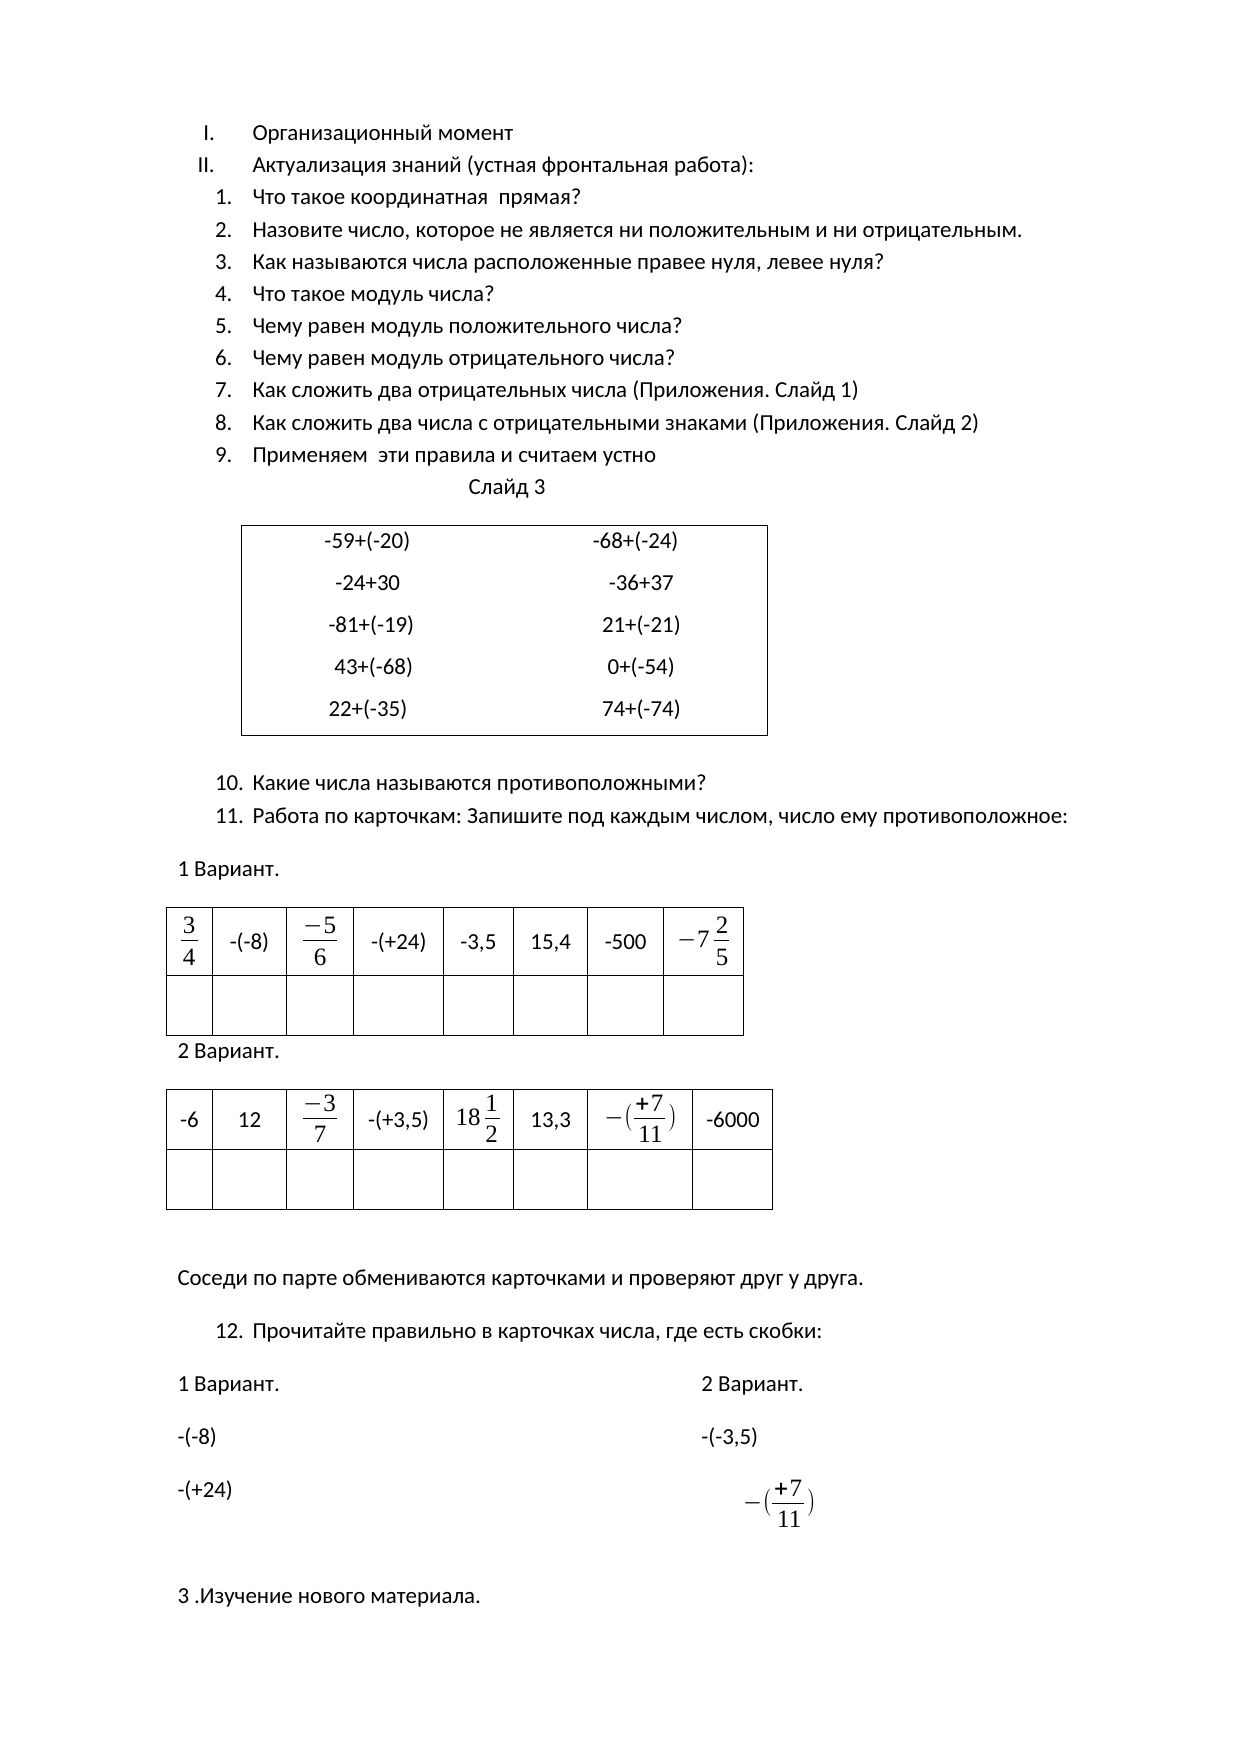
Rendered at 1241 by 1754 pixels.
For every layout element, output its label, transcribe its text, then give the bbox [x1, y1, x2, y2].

text -(-8) [177, 1422, 627, 1450]
list Как сложить два отрицательных числа (Приложения. Слайд 1) [215, 376, 1152, 404]
table_cell [354, 976, 443, 1035]
table_cell [693, 1150, 772, 1209]
text Соседи по парте обмениваются карточками и проверяют друг у друга. [177, 1263, 1152, 1291]
table_header -59+(-20) -68+(-24) -24+30 -36+37 -81+(-19) 21+(-21) 43+(-68) 0+(-54) 22+(-35) 74+(-74) [242, 526, 767, 735]
table_cell [588, 1150, 692, 1209]
text 1 Вариант. [177, 1369, 627, 1397]
table_cell [213, 976, 286, 1035]
table_header 13,3 [514, 1090, 587, 1149]
table_cell [444, 1150, 513, 1209]
text 3 .Изучение нового материала. [177, 1581, 1152, 1609]
table_header -(+3,5) [354, 1090, 443, 1149]
table_header [444, 1090, 513, 1149]
table_cell [287, 976, 353, 1035]
list Прочитайте правильно в карточках числа, где есть скобки: [215, 1316, 1152, 1344]
list Как сложить два числа с отрицательными знаками (Приложения. Слайд 2) [215, 408, 1152, 436]
list Назовите число, которое не является ни положительным и ни отрицательным. [215, 215, 1152, 243]
table_header [167, 908, 212, 975]
text -(-3,5) [701, 1422, 1152, 1450]
table_cell [213, 1150, 286, 1209]
table_header 12 [213, 1090, 286, 1149]
table_cell [514, 1150, 587, 1209]
table_header [588, 1090, 692, 1149]
table_header 15,4 [514, 908, 587, 975]
list Чему равен модуль положительного числа? [215, 311, 1152, 339]
list Работа по карточкам: Запишите под каждым числом, число ему противоположное: [215, 801, 1152, 829]
list Организационный момент [215, 118, 1152, 146]
table_header [664, 908, 743, 975]
text -(+24) [177, 1475, 627, 1503]
table_header -3,5 [444, 908, 513, 975]
table_header [287, 908, 353, 975]
table_cell [287, 1150, 353, 1209]
table_cell [354, 1150, 443, 1209]
list Чему равен модуль отрицательного числа? [215, 343, 1152, 371]
table_cell [444, 976, 513, 1035]
table_header -(+24) [354, 908, 443, 975]
table_cell [664, 976, 743, 1035]
list Что такое координатная прямая? [215, 182, 1152, 211]
table_header [287, 1090, 353, 1149]
table_header -(-8) [213, 908, 286, 975]
table_header -6 [167, 1090, 212, 1149]
text 2 Вариант. [701, 1369, 1152, 1397]
table_cell [167, 976, 212, 1035]
list Слайд 3 [252, 472, 1152, 500]
list Какие числа называются противоположными? [215, 768, 1152, 797]
list Актуализация знаний (устная фронтальная работа): [215, 150, 1152, 178]
table_cell [167, 1150, 212, 1209]
text 1 Вариант. [177, 854, 1152, 882]
table_header -500 [588, 908, 663, 975]
text 2 Вариант. [177, 1036, 1152, 1064]
table_cell [588, 976, 663, 1035]
list Применяем эти правила и считаем устно [215, 440, 1152, 468]
table_header -6000 [693, 1090, 772, 1149]
list Как называются числа расположенные правее нуля, левее нуля? [215, 247, 1152, 275]
list Что такое модуль числа? [215, 279, 1152, 307]
table_cell [514, 976, 587, 1035]
